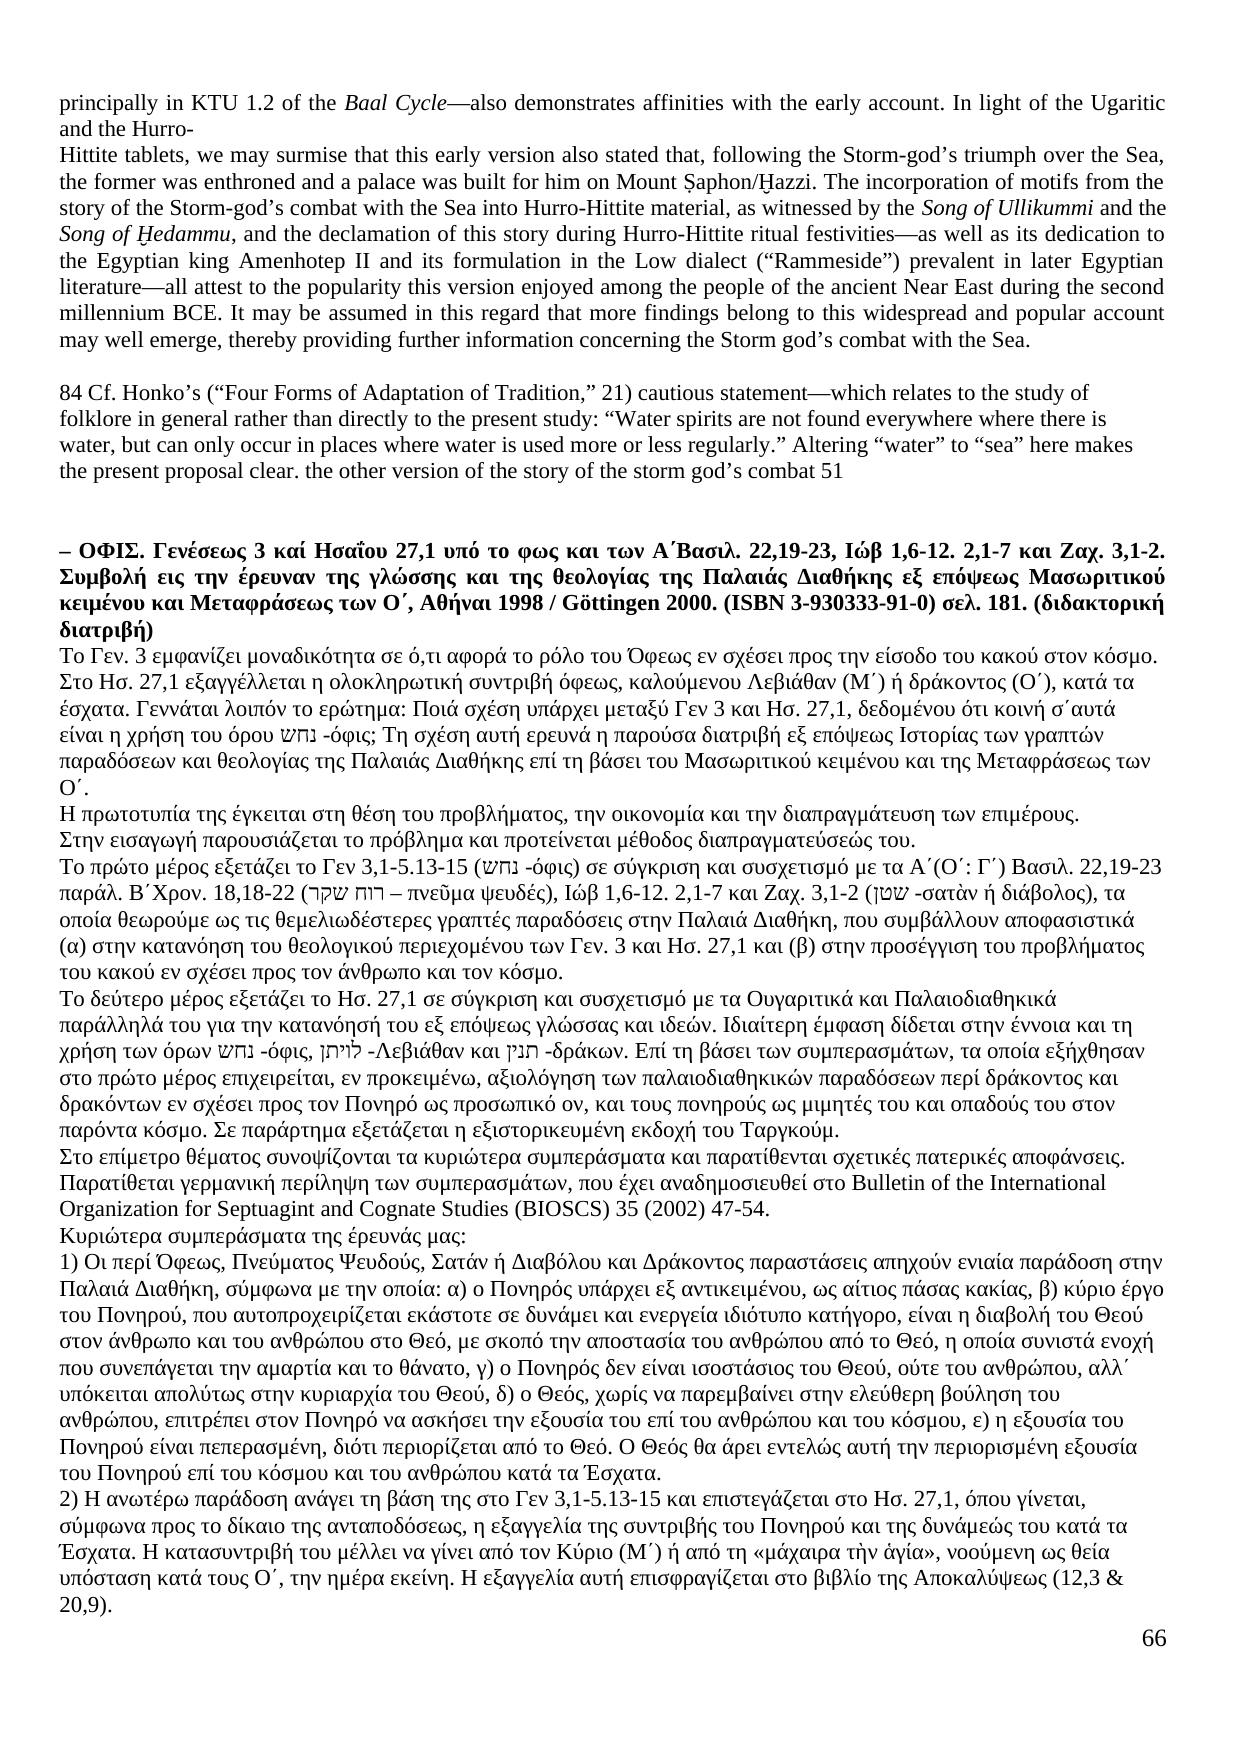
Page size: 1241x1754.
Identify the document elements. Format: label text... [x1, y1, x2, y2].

text – ΟΦΙΣ. Γενέσεως 3 καί Ησαΐου 27,1 υπό το φως και των Α΄Βασιλ. 22,19-23, Ιώβ 1,6-12. 2,1-7 και Ζαχ. 3,1-2. Συμβολή εις την έρευναν της γλώσσης και της θεολογίας της Παλαιάς Διαθήκης εξ επόψεως Μασωριτικού κειμένου και Μεταφράσεως των Ο΄, Αθήναι 1998 / Göttingen 2000. (ISBN 3-930333-91-0) σελ. 181. (διδακτορική διατριβή) [59, 537, 1167, 642]
text Το πρώτο μέρος εξετάζει το Γεν 3,1-5.13-15 (נחש -όφις) σε σύγκριση και συσχετισμό με τα Α΄(Ο΄: Γ΄) Βασιλ. 22,19-23 παράλ. Β΄Χρον. 18,18-22 (רוח שקר – πνεῦμα ψευδές), Ιώβ 1,6-12. 2,1-7 και Ζαχ. 3,1-2 (שטן -σατὰν ή διάβολος), τα οποία θεωρούμε ως τις θεμελιωδέστερες γραπτές παραδόσεις στην Παλαιά Διαθήκη, που συμβάλλουν αποφασιστικά (α) στην κατανόηση του θεολογικού περιεχομένου των Γεν. 3 και Ησ. 27,1 και (β) στην προσέγγιση του προβλήματος του κακού εν σχέσει προς τον άνθρωπο και τον κόσμο. [59, 853, 1167, 985]
text Στην εισαγωγή παρουσιάζεται το πρόβλημα και προτείνεται μέθοδος διαπραγματεύσεώς του. [59, 827, 1167, 853]
text Στο επίμετρο θέματος συνοψίζονται τα κυριώτερα συμπεράσματα και παρατίθενται σχετικές πατερικές αποφάνσεις. [59, 1143, 1167, 1169]
text Κυριώτερα συμπεράσματα της έρευνάς μας: [59, 1222, 1167, 1248]
text Η πρωτοτυπία της έγκειται στη θέση του προβλήματος, την οικονομία και την διαπραγμάτευση των επιμέρους. [59, 800, 1167, 827]
text Το δεύτερο μέρος εξετάζει το Ησ. 27,1 σε σύγκριση και συσχετισμό με τα Ουγαριτικά και Παλαιοδιαθηκικά παράλληλά του για την κατανόησή του εξ επόψεως γλώσσας και ιδεών. Ιδιαίτερη έμφαση δίδεται στην έννοια και τη χρήση των όρων נחש -όφις, לויתן -Λεβιάθαν και תנין -δράκων. Επί τη βάσει των συμπερασμάτων, τα οποία εξήχθησαν στο πρώτο μέρος επιχειρείται, εν προκειμένω, αξιολόγηση των παλαιοδιαθηκικών παραδόσεων περί δράκοντος και δρακόντων εν σχέσει προς τον Πονηρό ως προσωπικό ον, και τους πονηρούς ως μιμητές του και οπαδούς του στον παρόντα κόσμο. Σε παράρτημα εξετάζεται η εξιστορικευμένη εκδοχή του Ταργκούμ. [59, 985, 1167, 1143]
text 84 Cf. Honko’s (“Four Forms of Adaptation of Tradition,” 21) cautious statement—which relates to the study of folklore in general rather than directly to the present study: “Water spirits are not found everywhere where there is water, but can only occur in places where water is used more or less regularly.” Altering “water” to “sea” here makes the present proposal clear. the other version of the story of the storm god’s combat 51 [59, 378, 1167, 484]
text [59, 89, 1167, 141]
text Παρατίθεται γερμανική περίληψη των συμπερασμάτων, που έχει αναδημοσιευθεί στο Bulletin of the International Organization for Septuagint and Cognate Studies (BIOSCS) 35 (2002) 47-54. [59, 1169, 1167, 1222]
text Hittite tablets, we may surmise that this early version also stated that, following the Storm-god’s triumph over the Sea, the former was enthroned and a palace was built for him on Mount Ṣaphon/Ḫazzi. The incorporation of motifs from the story of the Storm-god’s combat with the Sea into Hurro-Hittite material, as witnessed by the Song of Ullikummi and the Song of Ḫedammu, and the declamation of this story during Hurro-Hittite ritual festivities—as well as its dedication to the Egyptian king Amenhotep II and its formulation in the Low dialect (“Rammeside”) prevalent in later Egyptian literature—all attest to the popularity this version enjoyed among the people of the ancient Near East during the second millennium BCE. It may be assumed in this regard that more findings belong to this widespread and popular account may well emerge, thereby providing further information concerning the Storm god’s combat with the Sea. [59, 141, 1167, 352]
text 2) Η ανωτέρω παράδοση ανάγει τη βάση της στο Γεν 3,1-5.13-15 και επιστεγάζεται στο Ησ. 27,1, όπου γίνεται, σύμφωνα προς το δίκαιο της ανταποδόσεως, η εξαγγελία της συντριβής του Πονηρού και της δυνάμεώς του κατά τα Έσχατα. Η κατασυντριβή του μέλλει να γίνει από τον Κύριο (Μ΄) ή από τη «μάχαιρα τὴν ἁγία», νοούμενη ως θεία υπόσταση κατά τους Ο΄, την ημέρα εκείνη. Η εξαγγελία αυτή επισφραγίζεται στο βιβλίο της Αποκαλύψεως (12,3 & 20,9). [59, 1485, 1167, 1617]
text 1) Οι περί Όφεως, Πνεύματος Ψευδούς, Σατάν ή Διαβόλου και Δράκοντος παραστάσεις απηχούν ενιαία παράδοση στην Παλαιά Διαθήκη, σύμφωνα με την οποία: α) ο Πονηρός υπάρχει εξ αντικειμένου, ως αίτιος πάσας κακίας, β) κύριο έργο του Πονηρού, που αυτοπροχειρίζεται εκάστοτε σε δυνάμει και ενεργεία ιδιότυπο κατήγορο, είναι η διαβολή του Θεού στον άνθρωπο και του ανθρώπου στο Θεό, με σκοπό την αποστασία του ανθρώπου από το Θεό, η οποία συνιστά ενοχή που συνεπάγεται την αμαρτία και το θάνατο, γ) ο Πονηρός δεν είναι ισοστάσιος του Θεού, ούτε του ανθρώπου, αλλ΄ υπόκειται απολύτως στην κυριαρχία του Θεού, δ) ο Θεός, χωρίς να παρεμβαίνει στην ελεύθερη βούληση του ανθρώπου, επιτρέπει στον Πονηρό να ασκήσει την εξουσία του επί του ανθρώπου και του κόσμου, ε) η εξουσία του Πονηρού είναι πεπερασμένη, διότι περιορίζεται από το Θεό. Ο Θεός θα άρει εντελώς αυτή την περιορισμένη εξουσία του Πονηρού επί του κόσμου και του ανθρώπου κατά τα Έσχατα. [59, 1248, 1167, 1485]
text Το Γεν. 3 εμφανίζει μοναδικότητα σε ό,τι αφορά το ρόλο του Όφεως εν σχέσει προς την είσοδο του κακού στον κόσμο. Στο Ησ. 27,1 εξαγγέλλεται η ολοκληρωτική συντριβή όφεως, καλούμενου Λεβιάθαν (Μ΄) ή δράκοντος (Ο΄), κατά τα έσχατα. Γεννάται λοιπόν το ερώτημα: Ποιά σχέση υπάρχει μεταξύ Γεν 3 και Ησ. 27,1, δεδομένου ότι κοινή σ΄αυτά είναι η χρήση του όρου נחש -όφις; Τη σχέση αυτή ερευνά η παρούσα διατριβή εξ επόψεως Ιστορίας των γραπτών παραδόσεων και θεολογίας της Παλαιάς Διαθήκης επί τη βάσει του Μασωριτικού κειμένου και της Μεταφράσεως των Ο΄. [59, 642, 1167, 800]
